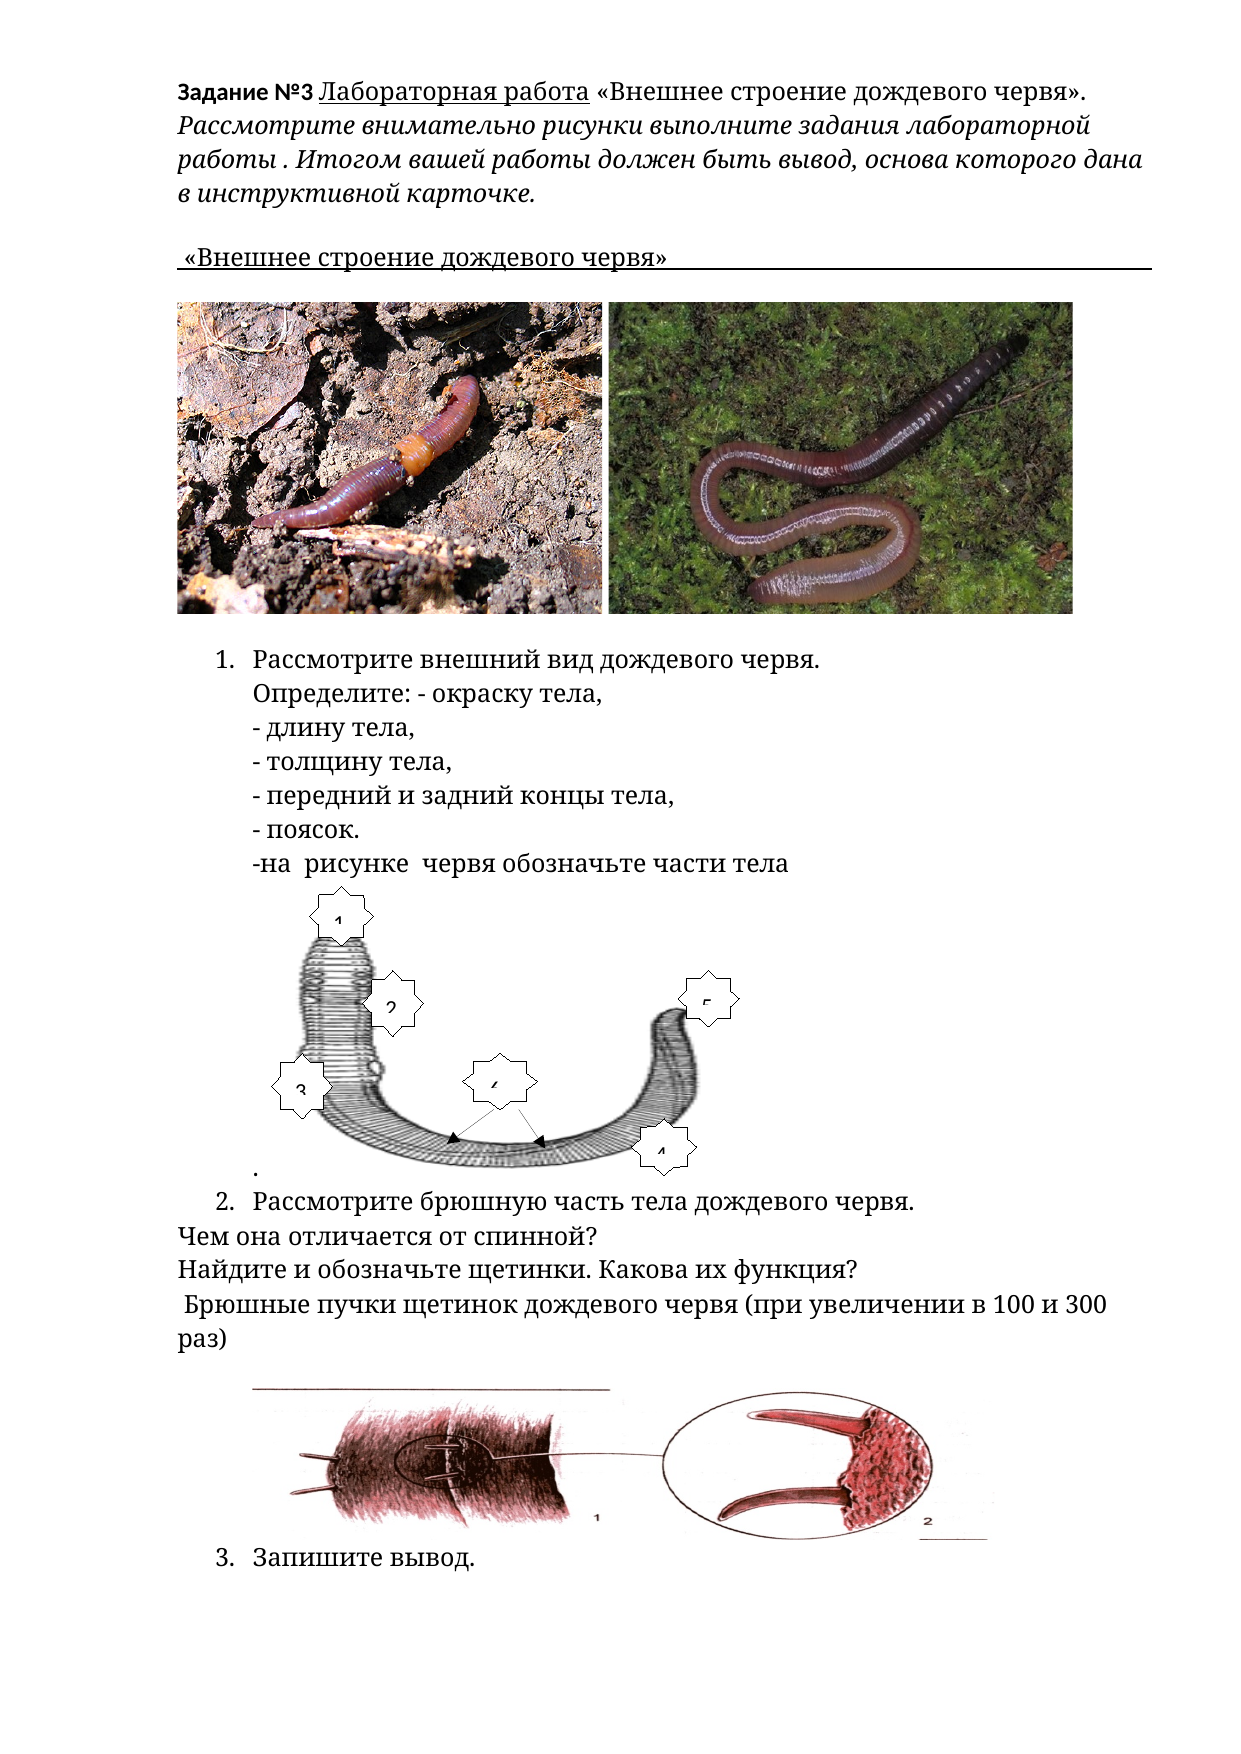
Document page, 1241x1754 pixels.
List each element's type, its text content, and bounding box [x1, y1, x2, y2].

text - поясок. [252, 812, 1152, 846]
text Задание №3 Лабораторная работа «Внешнее строение дождевого червя». Рассмотрите внимательно рисунки выполните задания лабораторной [177, 74, 1152, 142]
text -на рисунке червя обозначьте части тела [252, 846, 1152, 880]
list Рассмотрите внешний вид дождевого червя. [215, 642, 1152, 676]
picture [265, 914, 722, 1177]
text Брюшные пучки щетинок дождевого червя (при увеличении в 100 и 300 раз) [177, 1286, 1152, 1354]
picture [608, 302, 1073, 614]
text Найдите и обозначьте щетинки. Какова их функция? [177, 1252, 1152, 1286]
list Рассмотрите брюшную часть тела дождевого червя. [215, 1184, 1152, 1218]
text Определите: - окраску тела, [252, 676, 1152, 710]
text Чем она отличается от спинной? [177, 1218, 1152, 1252]
text - длину тела, [252, 710, 1152, 744]
text - толщину тела, [252, 744, 1152, 778]
text - передний и задний концы тела, [252, 778, 1152, 812]
picture [252, 1388, 995, 1540]
list Запишите вывод. [215, 1540, 1152, 1574]
text «Внешнее строение дождевого червя» [177, 239, 1152, 268]
text работы . Итогом вашей работы должен быть вывод, основа которого дана в инструктивной карточке. [177, 142, 1152, 210]
picture [177, 302, 603, 614]
